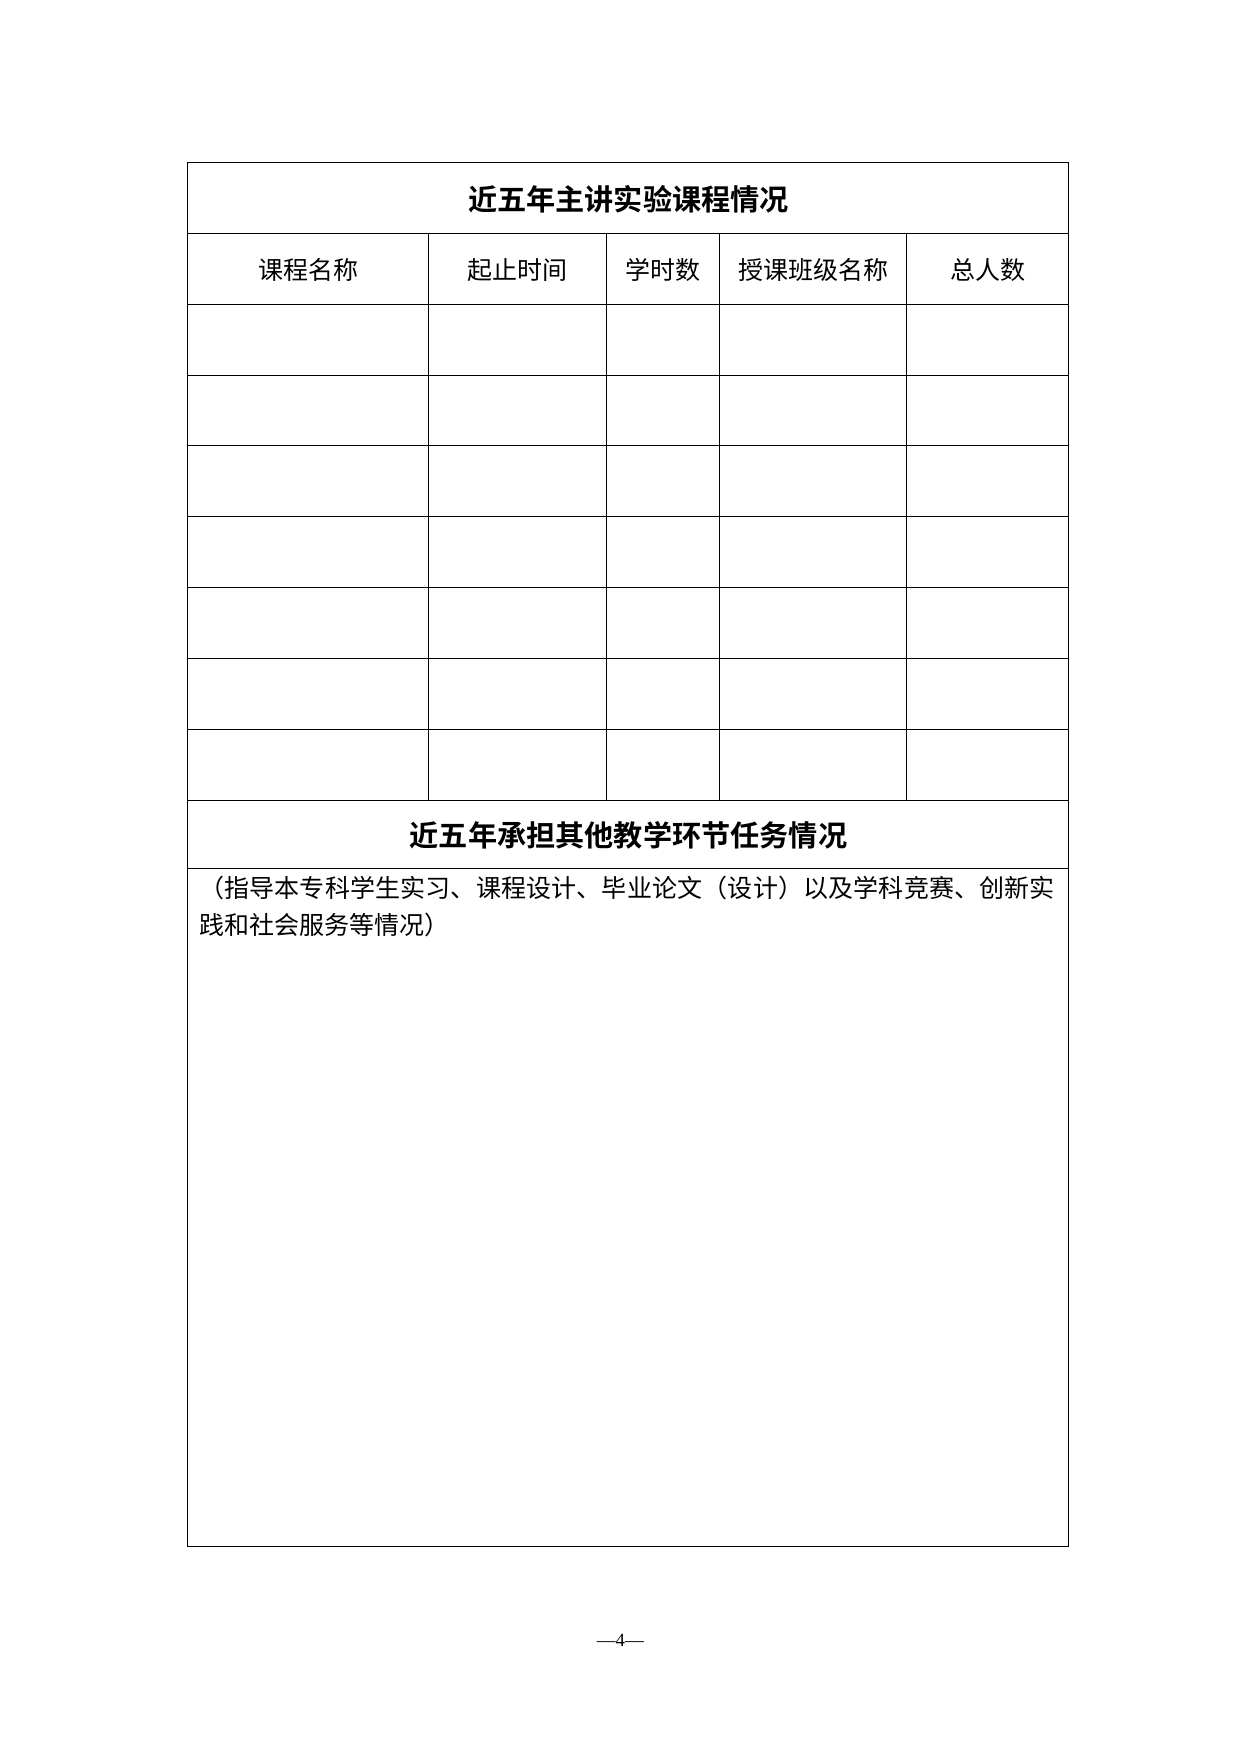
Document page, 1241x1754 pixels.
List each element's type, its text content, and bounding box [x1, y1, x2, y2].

table_cell [188, 305, 428, 374]
table_cell 近五年主讲实验课程情况 [188, 163, 1068, 233]
table_cell [907, 376, 1068, 445]
table_cell [188, 659, 428, 729]
table_cell [607, 305, 719, 374]
table_cell 课程名称 [188, 234, 428, 304]
table_cell [907, 305, 1068, 374]
table_cell [188, 376, 428, 445]
table_cell [720, 446, 906, 516]
table_cell [429, 305, 606, 374]
table_cell [607, 588, 719, 658]
table_cell [720, 376, 906, 445]
table_cell （指导本专科学生实习、课程设计、毕业论文（设计）以及学科竞赛、创新实践和社会服务等情况） [188, 869, 1068, 1546]
table_cell [607, 517, 719, 587]
table_cell [907, 446, 1068, 516]
table_cell [429, 659, 606, 729]
table_cell 近五年承担其他教学环节任务情况 [188, 801, 1068, 868]
table_cell [607, 446, 719, 516]
table_cell 总人数 [907, 234, 1068, 304]
table_cell [429, 446, 606, 516]
table_cell [607, 659, 719, 729]
table_cell [720, 305, 906, 374]
table_cell 学时数 [607, 234, 719, 304]
table_cell [720, 730, 906, 799]
table_cell [429, 517, 606, 587]
table_cell [188, 446, 428, 516]
table_cell [429, 376, 606, 445]
table_cell 起止时间 [429, 234, 606, 304]
table_cell [607, 730, 719, 799]
table_cell [188, 517, 428, 587]
table_cell [429, 588, 606, 658]
table_cell [907, 659, 1068, 729]
table_cell [607, 376, 719, 445]
table_cell [429, 730, 606, 799]
table_cell 授课班级名称 [720, 234, 906, 304]
table_cell [907, 517, 1068, 587]
table_cell [907, 588, 1068, 658]
table_cell [907, 730, 1068, 799]
table_cell [720, 588, 906, 658]
table_cell [188, 588, 428, 658]
table_cell [188, 730, 428, 799]
table_cell [720, 659, 906, 729]
table_cell [720, 517, 906, 587]
